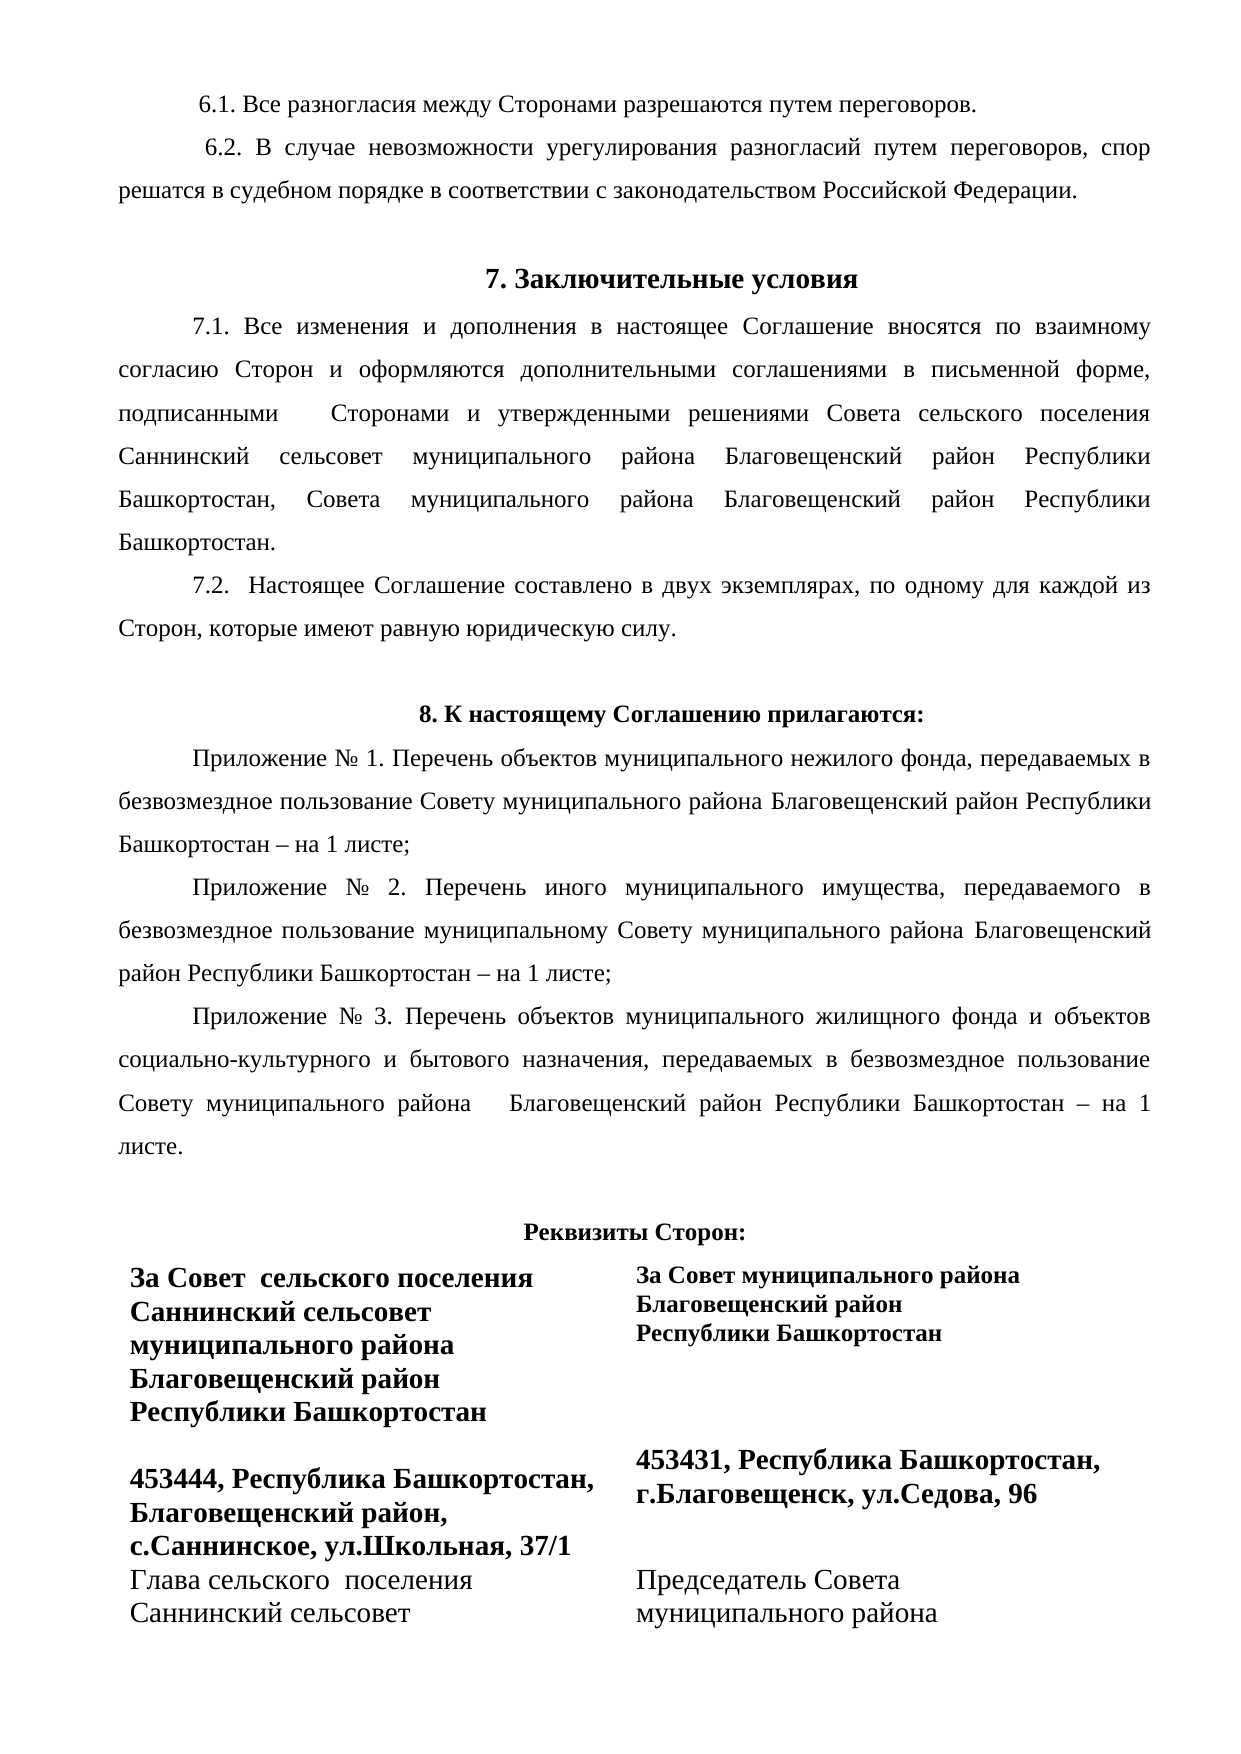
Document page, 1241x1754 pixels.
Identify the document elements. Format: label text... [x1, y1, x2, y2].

text 6.2. В случае невозможности урегулирования разногласий путем переговоров, спор решатся в судебном порядке в соответствии с законодательством Российской Федерации. [118, 132, 1152, 204]
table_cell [625, 1562, 1131, 1660]
text Приложение № 1. Перечень объектов муниципального нежилого фонда, передаваемых в безвозмездное пользование Совету муниципального района Благовещенский район Республики Башкортостан – на 1 листе; [118, 743, 1152, 858]
subtitle 7. Заключительные условия [118, 261, 1152, 295]
text 8. К настоящему Соглашению прилагаются: [118, 699, 1152, 728]
text Приложение № 3. Перечень объектов муниципального жилищного фонда и объектов социально-культурного и бытового назначения, передаваемых в безвозмездное пользование Совету муниципального района Благовещенский район Республики Башкортостан – на 1 листе. [118, 1001, 1152, 1159]
table_header За Совет муниципального района Благовещенский район Республики Башкортостан 453431, Республика Башкортостан, г.Благовещенск, ул.Седова, 96 [625, 1260, 1131, 1562]
text Приложение № 2. Перечень иного муниципального имущества, передаваемого в безвозмездное пользование муниципальному Совету муниципального района Благовещенский район Республики Башкортостан – на 1 листе; [118, 872, 1152, 987]
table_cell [118, 1562, 624, 1660]
text 6.1. Все разногласия между Сторонами разрешаются путем переговоров. [118, 89, 1152, 117]
table_header За Совет сельского поселения Саннинский сельсовет муниципального района Благовещенский район Республики Башкортостан 453444, Республика Башкортостан, Благовещенский район, с.Саннинское, ул.Школьная, 37/1 [118, 1260, 624, 1562]
text Реквизиты Сторон: [118, 1217, 1152, 1246]
text 7.1. Все изменения и дополнения в настоящее Соглашение вносятся по взаимному согласию Сторон и оформляются дополнительными соглашениями в письменной форме, подписанными Сторонами и утвержденными решениями Совета сельского поселения Саннинский сельсовет муниципального района Благовещенский район Республики Башкортостан, Совета муниципального района Благовещенский район Республики Башкортостан. [118, 311, 1152, 556]
text 7.2. Настоящее Соглашение составлено в двух экземплярах, по одному для каждой из Сторон, которые имеют равную юридическую силу. [118, 570, 1152, 642]
